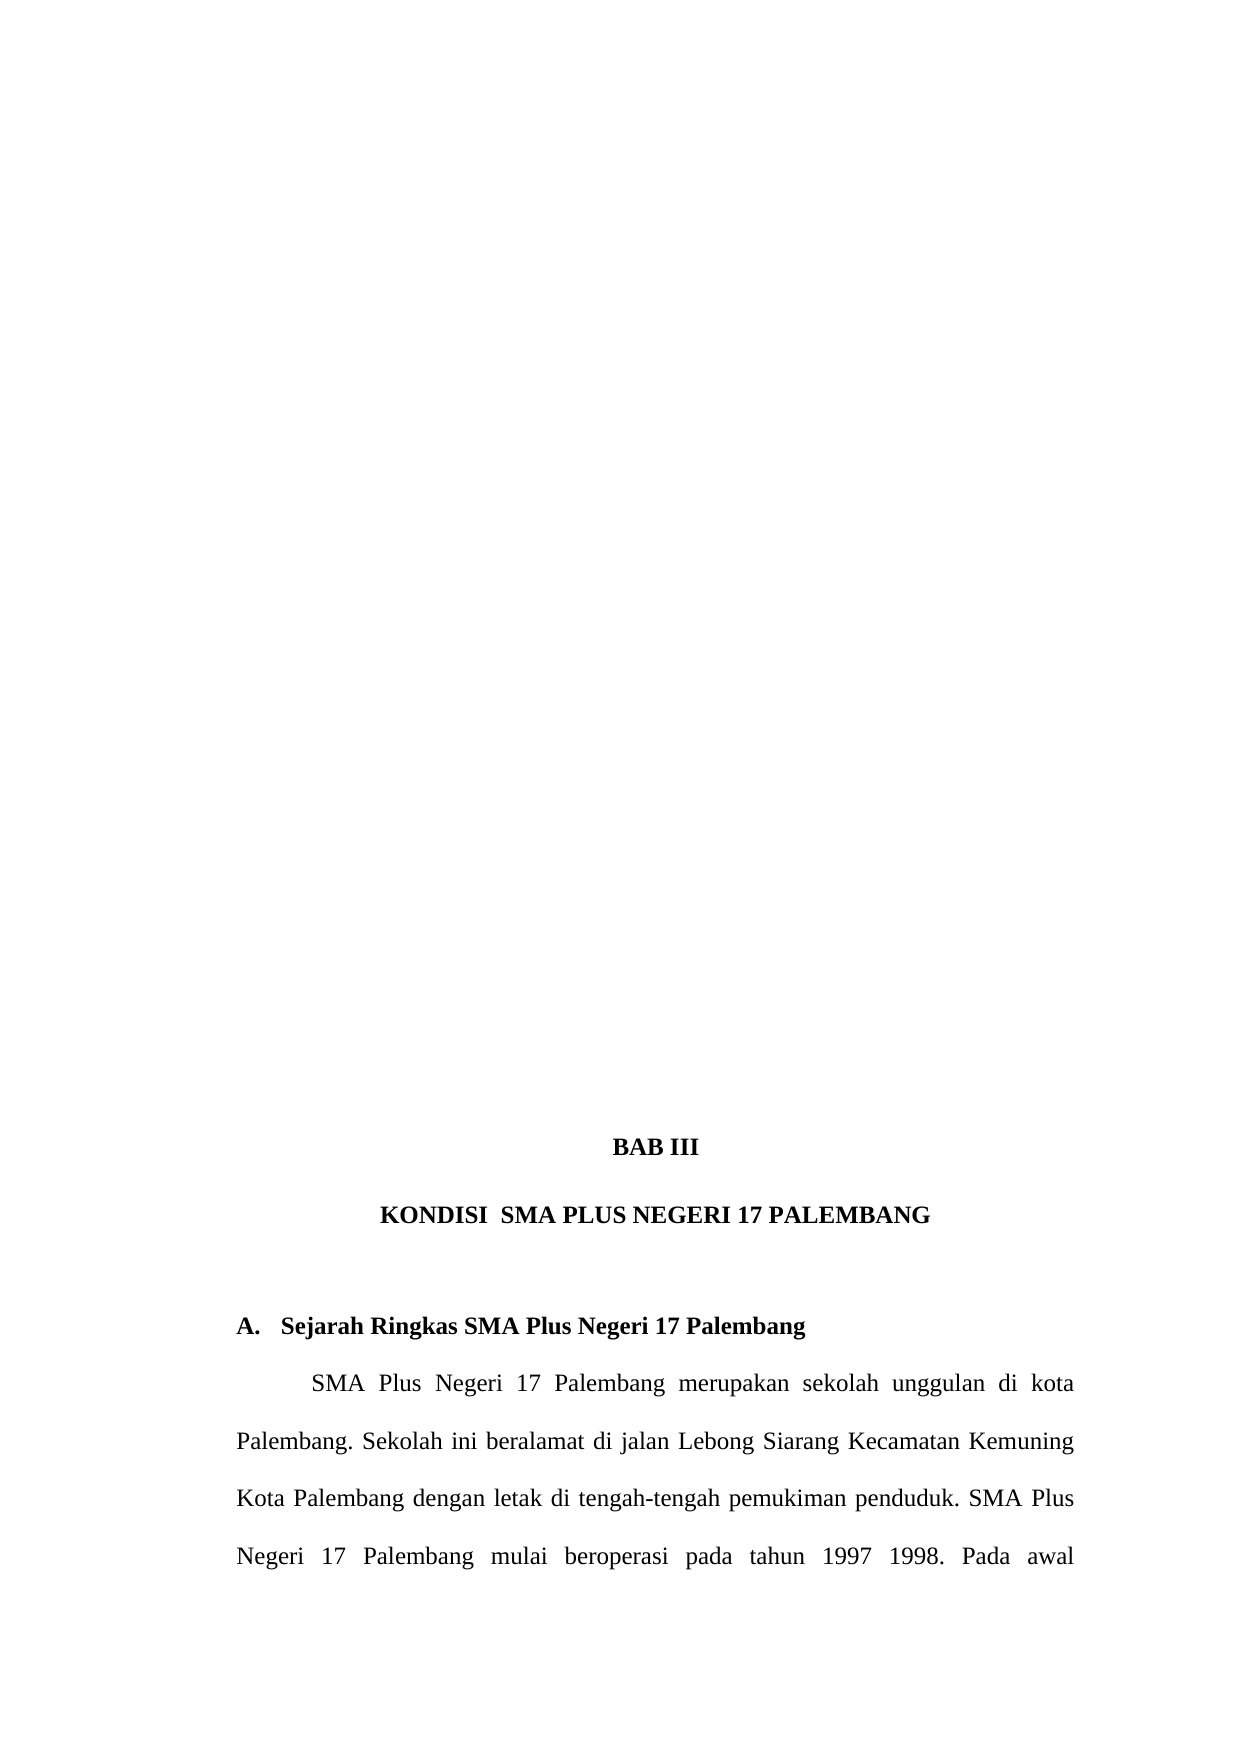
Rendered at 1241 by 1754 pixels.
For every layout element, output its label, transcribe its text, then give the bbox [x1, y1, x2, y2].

list Sejarah Ringkas SMA Plus Negeri 17 Palembang [236, 1311, 1075, 1340]
text BAB III [236, 1132, 1075, 1160]
text KONDISI SMA PLUS NEGERI 17 PALEMBANG [236, 1200, 1075, 1228]
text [236, 1368, 1075, 1570]
